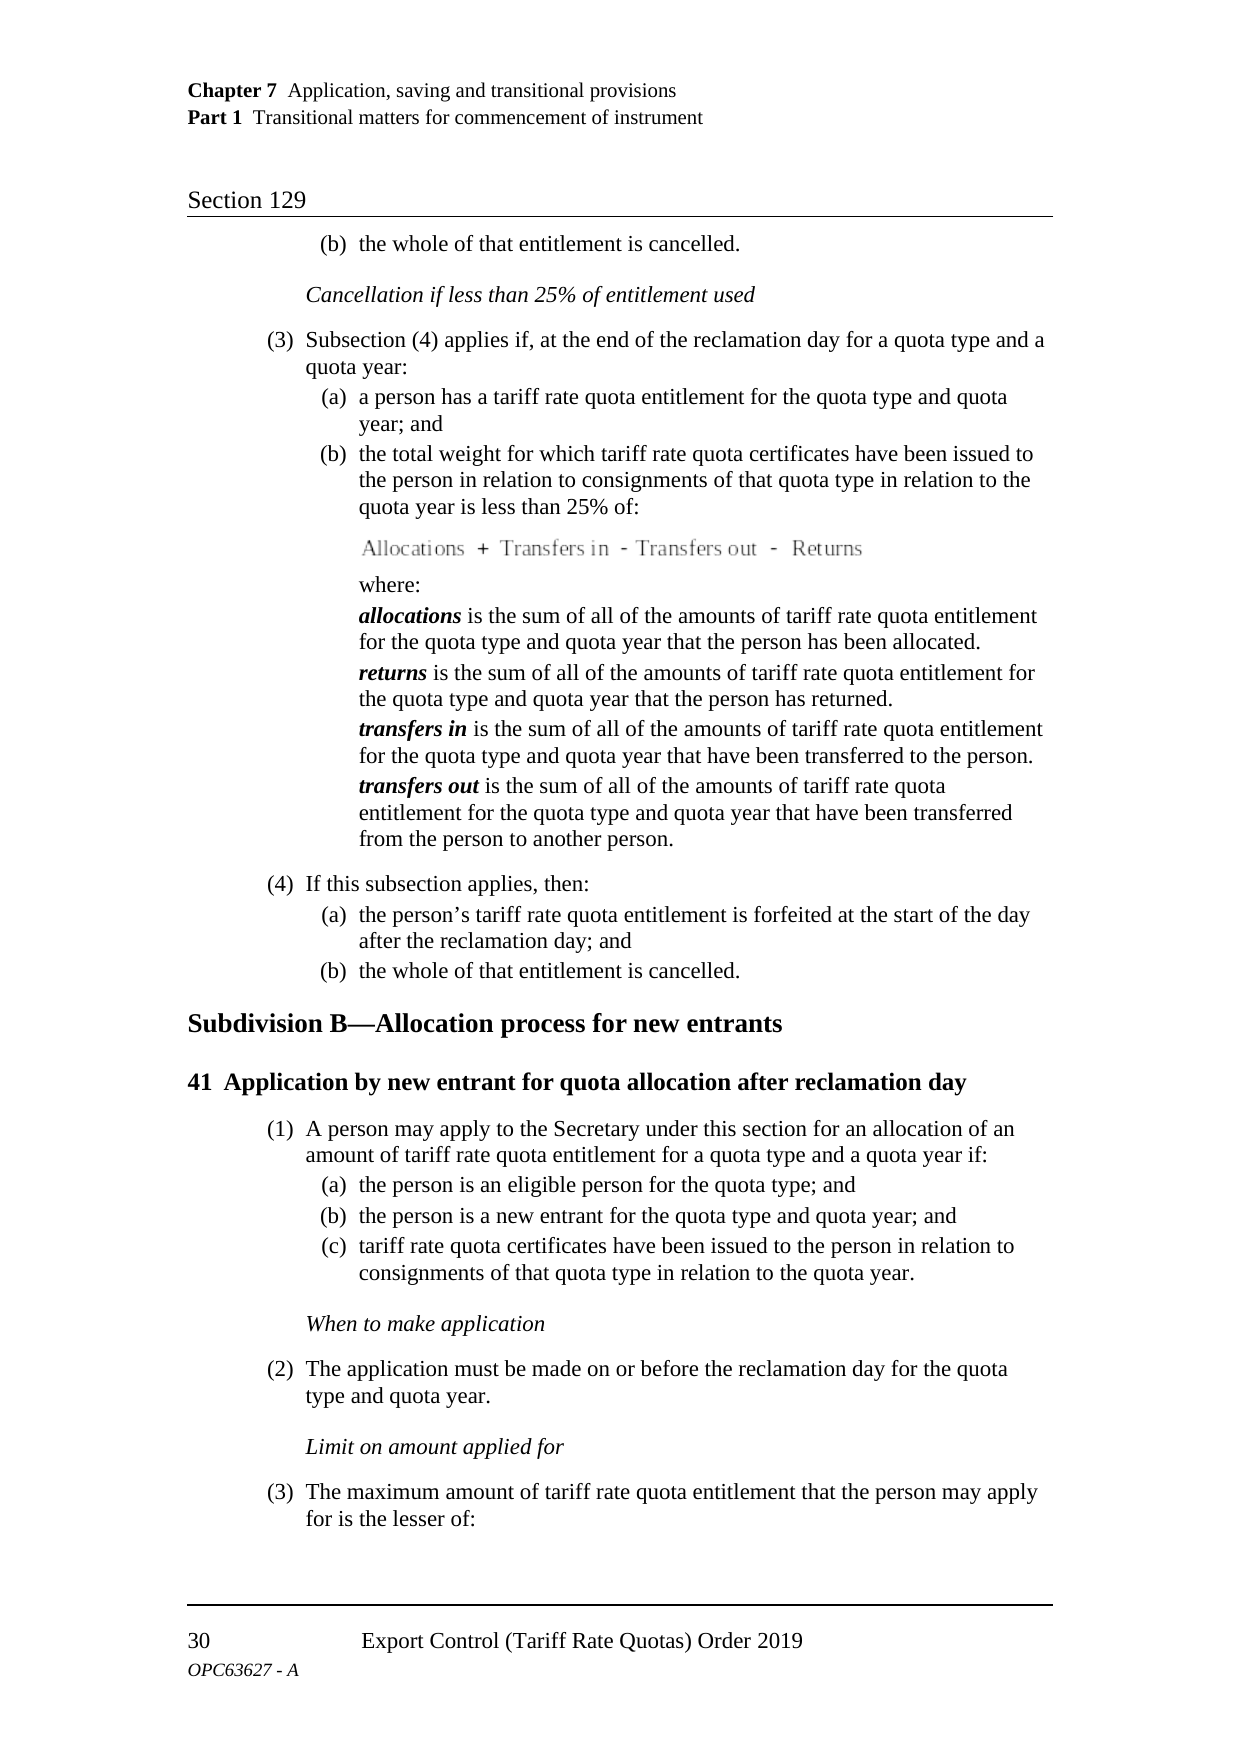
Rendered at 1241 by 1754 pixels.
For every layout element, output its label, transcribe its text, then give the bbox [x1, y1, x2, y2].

text (b) the whole of that entitlement is cancelled. [187, 230, 1053, 256]
text (a) the person is an eligible person for the quota type; and [187, 1172, 1053, 1198]
text (3) The maximum amount of tariff rate quota entitlement that the person may apply for is the lesser of: [187, 1478, 1053, 1531]
text (a) a person has a tariff rate quota entitlement for the quota type and quota year; and [187, 383, 1053, 436]
text (2) The application must be made on or before the reclamation day for the quota type and quota year. [187, 1355, 1053, 1408]
text (a) the person’s tariff rate quota entitlement is forfeited at the start of the day after the reclamation day; and [187, 901, 1053, 953]
text where: [187, 571, 1053, 598]
text Subdivision B—Allocation process for new entrants [187, 1007, 1053, 1038]
text (b) the person is a new entrant for the quota type and quota year; and [187, 1202, 1053, 1228]
text returns is the sum of all of the amounts of tariff rate quota entitlement for the quota type and quota year that the person has returned. [187, 659, 1053, 711]
text (1) A person may apply to the Secretary under this section for an allocation of an amount of tariff rate quota entitlement for a quota type and a quota year if: [187, 1115, 1053, 1167]
text transfers in is the sum of all of the amounts of tariff rate quota entitlement for the quota type and quota year that have been transferred to the person. [187, 716, 1053, 768]
text (3) Subsection (4) applies if, at the end of the reclamation day for a quota type and a quota year: [187, 326, 1053, 379]
text Limit on amount applied for [305, 1433, 1053, 1459]
text (b) the total weight for which tariff rate quota certificates have been issued to the person in relation to consignments of that quota type in relation to the quota year is less than 25% of: [187, 440, 1053, 519]
text transfers out is the sum of all of the amounts of tariff rate quota entitlement for the quota type and quota year that have been transferred from the person to another person. [187, 772, 1053, 851]
text (4) If this subsection applies, then: [187, 870, 1053, 897]
text allocations is the sum of all of the amounts of tariff rate quota entitlement for the quota type and quota year that the person has been allocated. [187, 602, 1053, 654]
text (b) the whole of that entitlement is cancelled. [187, 958, 1053, 984]
text Cancellation if less than 25% of entitlement used [305, 281, 1053, 308]
text When to make application [305, 1310, 1053, 1337]
text 41 Application by new entrant for quota allocation after reclamation day [187, 1067, 1053, 1096]
text (c) tariff rate quota certificates have been issued to the person in relation to consignments of that quota type in relation to the quota year. [187, 1233, 1053, 1285]
